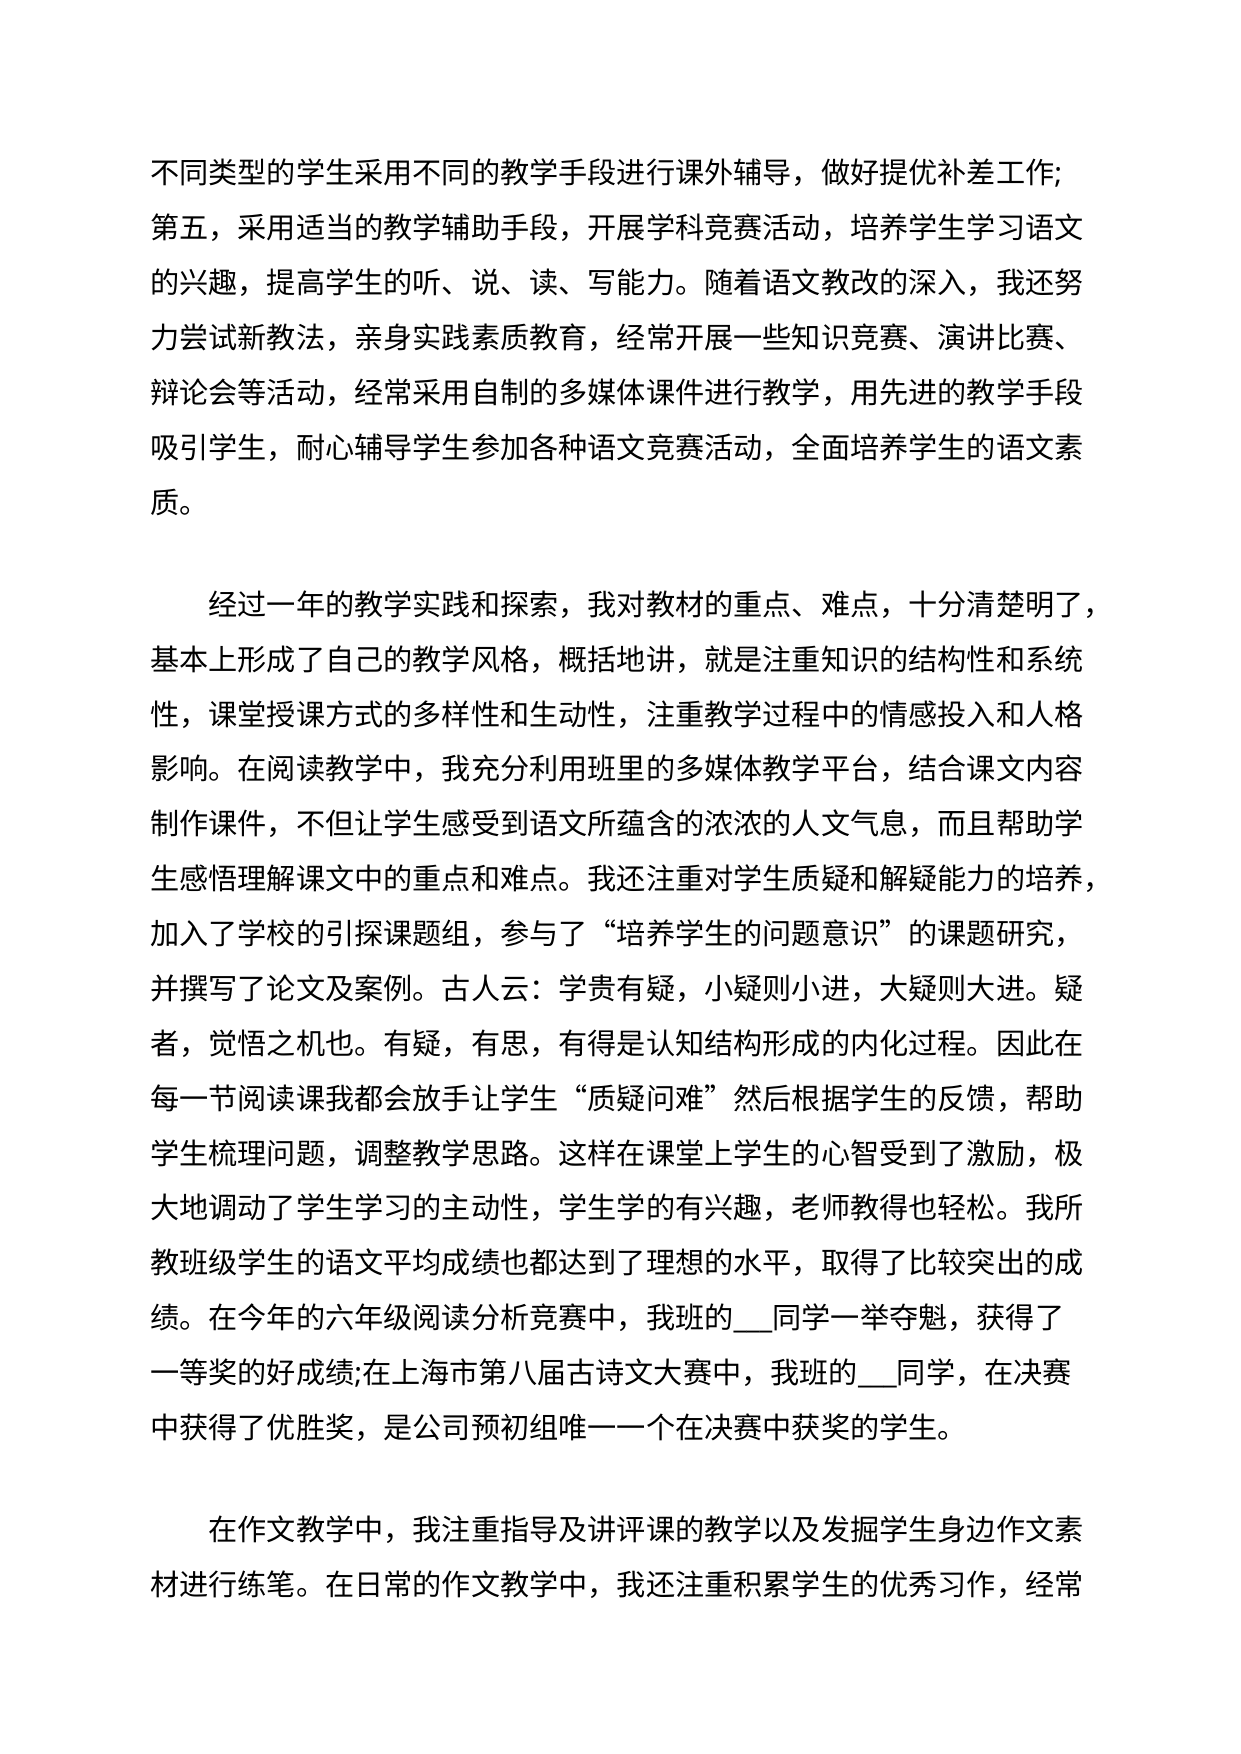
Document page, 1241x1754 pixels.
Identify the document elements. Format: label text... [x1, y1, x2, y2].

text 经过一年的教学实践和探索，我对教材的重点、难点，十分清楚明了，基本上形成了自己的教学风格，概括地讲，就是注重知识的结构性和系统性，课堂授课方式的多样性和生动性，注重教学过程中的情感投入和人格影响。在阅读教学中，我充分利用班里的多媒体教学平台，结合课文内容制作课件，不但让学生感受到语文所蕴含的浓浓的人文气息，而且帮助学生感悟理解课文中的重点和难点。我还注重对学生质疑和解疑能力的培养，加入了学校的引探课题组，参与了“培养学生的问题意识”的课题研究，并撰写了论文及案例。古人云：学贵有疑，小疑则小进，大疑则大进。疑者，觉悟之机也。有疑，有思，有得是认知结构形成的内化过程。因此在每一节阅读课我都会放手让学生“质疑问难”然后根据学生的反馈，帮助学生梳理问题，调整教学思路。这样在课堂上学生的心智受到了激励，极大地调动了学生学习的主动性，学生学的有兴趣，老师教得也轻松。我所教班级学生的语文平均成绩也都达到了理想的水平，取得了比较突出的成绩。在今年的六年级阅读分析竞赛中，我班的___同学一举夺魁，获得了一等奖的好成绩;在上海市第八届古诗文大赛中，我班的___同学，在决赛中获得了优胜奖，是公司预初组唯一一个在决赛中获奖的学生。 [150, 581, 1090, 1447]
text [150, 150, 1090, 522]
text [150, 1507, 1090, 1604]
